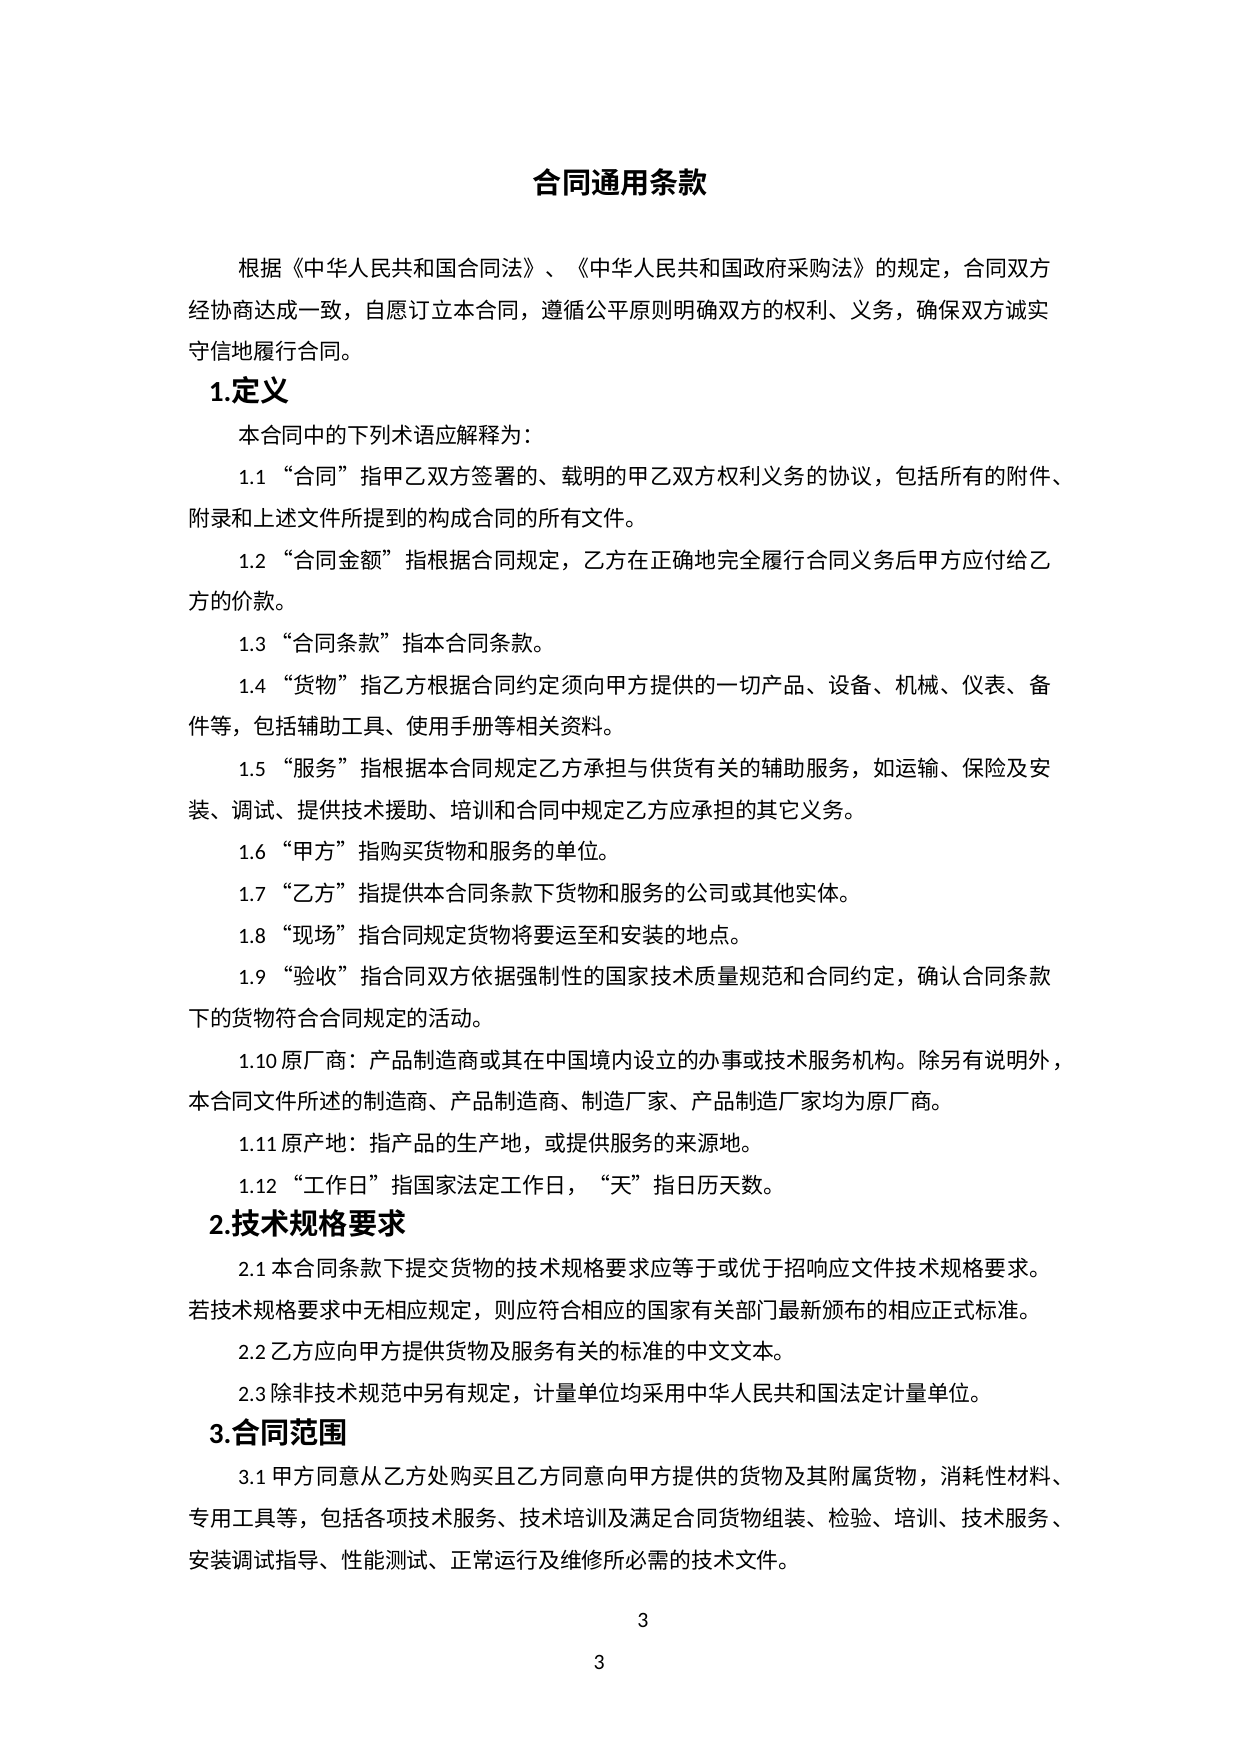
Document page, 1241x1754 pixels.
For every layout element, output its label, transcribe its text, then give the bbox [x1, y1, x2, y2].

text 1.10原厂商：产品制造商或其在中国境内设立的办事或技术服务机构。除另有说明外，本合同文件所述的制造商、产品制造商、制造厂家、产品制造厂家均为原厂商。 [188, 1035, 1052, 1118]
text 1.1 “合同”指甲乙双方签署的、载明的甲乙双方权利义务的协议，包括所有的附件、附录和上述文件所提到的构成合同的所有文件。 [188, 451, 1052, 535]
text 1.4 “货物”指乙方根据合同约定须向甲方提供的一切产品、设备、机械、仪表、备件等，包括辅助工具、使用手册等相关资料。 [188, 660, 1052, 743]
text 2.1 本合同条款下提交货物的技术规格要求应等于或优于招响应文件技术规格要求。若技术规格要求中无相应规定，则应符合相应的国家有关部门最新颁布的相应正式标准。 [188, 1243, 1052, 1326]
text 3.1 甲方同意从乙方处购买且乙方同意向甲方提供的货物及其附属货物，消耗性材料、专用工具等，包括各项技术服务、技术培训及满足合同货物组装、检验、培训、技术服务、安装调试指导、性能测试、正常运行及维修所必需的技术文件。 [188, 1451, 1052, 1576]
text 合同通用条款 [188, 160, 1052, 201]
text 1.11 原产地：指产品的生产地，或提供服务的来源地。 [188, 1118, 1052, 1160]
text 1.5 “服务”指根据本合同规定乙方承担与供货有关的辅助服务，如运输、保险及安装、调试、提供技术援助、培训和合同中规定乙方应承担的其它义务。 [188, 743, 1052, 826]
text 2.技术规格要求 [188, 1201, 1052, 1243]
text 根据《中华人民共和国合同法》、《中华人民共和国政府采购法》的规定，合同双方经协商达成一致，自愿订立本合同，遵循公平原则明确双方的权利、义务，确保双方诚实守信地履行合同。 [188, 243, 1052, 368]
text 1.12 “工作日”指国家法定工作日，“天”指日历天数。 [188, 1160, 1052, 1201]
text 2.3 除非技术规范中另有规定，计量单位均采用中华人民共和国法定计量单位。 [188, 1368, 1052, 1410]
text 1.6 “甲方”指购买货物和服务的单位。 [188, 826, 1052, 868]
text 1.2 “合同金额”指根据合同规定，乙方在正确地完全履行合同义务后甲方应付给乙方的价款。 [188, 535, 1052, 618]
text 1.8 “现场”指合同规定货物将要运至和安装的地点。 [188, 910, 1052, 951]
text 本合同中的下列术语应解释为： [188, 410, 1052, 451]
text 1.3 “合同条款”指本合同条款。 [188, 618, 1052, 660]
text 2.2 乙方应向甲方提供货物及服务有关的标准的中文文本。 [188, 1326, 1052, 1368]
text 1.9 “验收”指合同双方依据强制性的国家技术质量规范和合同约定，确认合同条款下的货物符合合同规定的活动。 [188, 951, 1052, 1035]
text 1.定义 [188, 368, 1052, 410]
text 3.合同范围 [188, 1410, 1052, 1451]
text 1.7 “乙方”指提供本合同条款下货物和服务的公司或其他实体。 [188, 868, 1052, 910]
